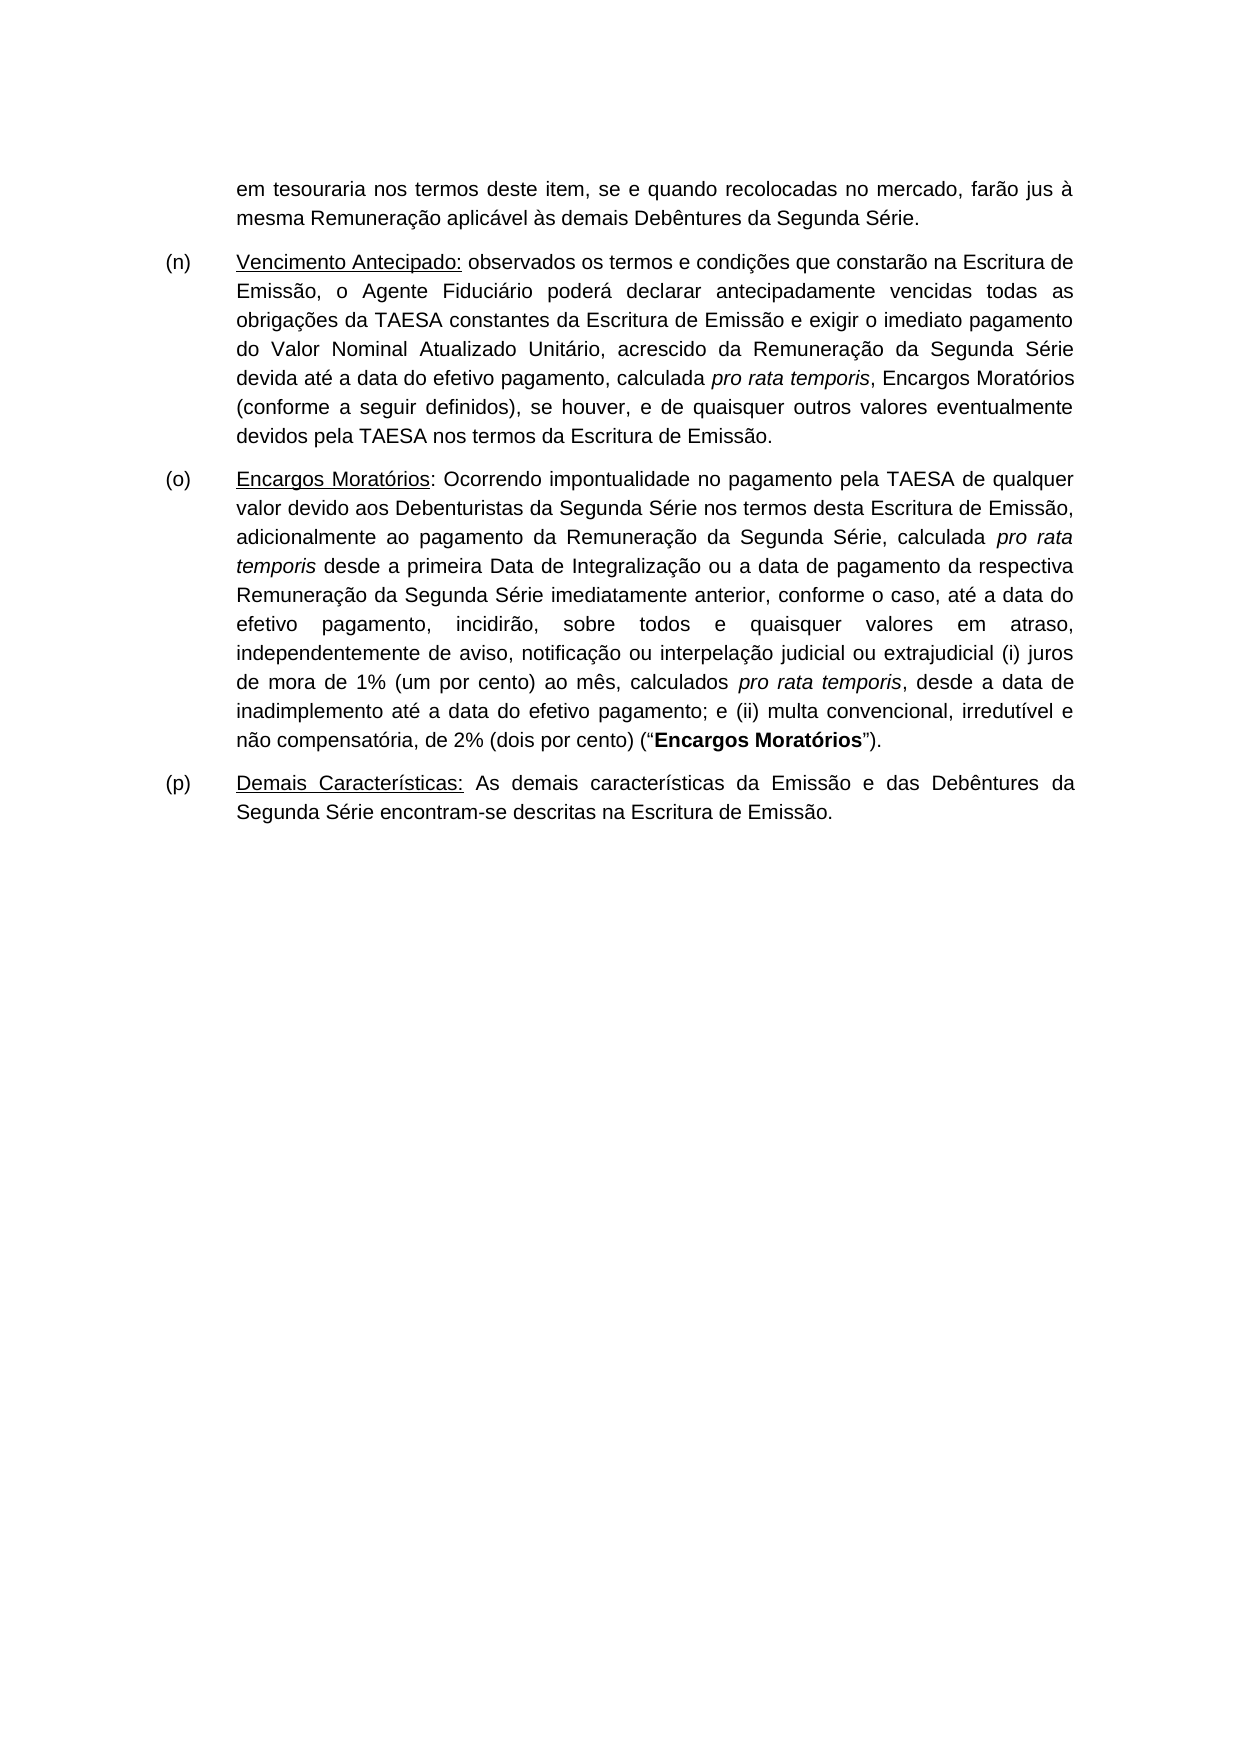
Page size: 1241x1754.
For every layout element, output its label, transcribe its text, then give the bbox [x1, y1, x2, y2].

text Demais Características: As demais características da Emissão e das Debêntures da Segunda Série encontram-se descritas na Escritura de Emissão. [165, 771, 1075, 824]
text Encargos Moratórios: Ocorrendo impontualidade no pagamento pela TAESA de qualquer valor devido aos Debenturistas da Segunda Série nos termos desta Escritura de Emissão, adicionalmente ao pagamento da Remuneração da Segunda Série, calculada pro rata temporis desde a primeira Data de Integralização ou a data de pagamento da respectiva Remuneração da Segunda Série imediatamente anterior, conforme o caso, até a data do efetivo pagamento, incidirão, sobre todos e quaisquer valores em atraso, independentemente de aviso, notificação ou interpelação judicial ou extrajudicial (i) juros de mora de 1% (um por cento) ao mês, calculados pro rata temporis, desde a data de inadimplemento até a data do efetivo pagamento; e (ii) multa convencional, irredutível e não compensatória, de 2% (dois por cento) (“Encargos Moratórios”). [165, 467, 1075, 752]
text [165, 177, 1075, 230]
text Vencimento Antecipado: observados os termos e condições que constarão na Escritura de Emissão, o Agente Fiduciário poderá declarar antecipadamente vencidas todas as obrigações da TAESA constantes da Escritura de Emissão e exigir o imediato pagamento do Valor Nominal Atualizado Unitário, acrescido da Remuneração da Segunda Série devida até a data do efetivo pagamento, calculada pro rata temporis, Encargos Moratórios (conforme a seguir definidos), se houver, e de quaisquer outros valores eventualmente devidos pela TAESA nos termos da Escritura de Emissão. [165, 250, 1075, 447]
